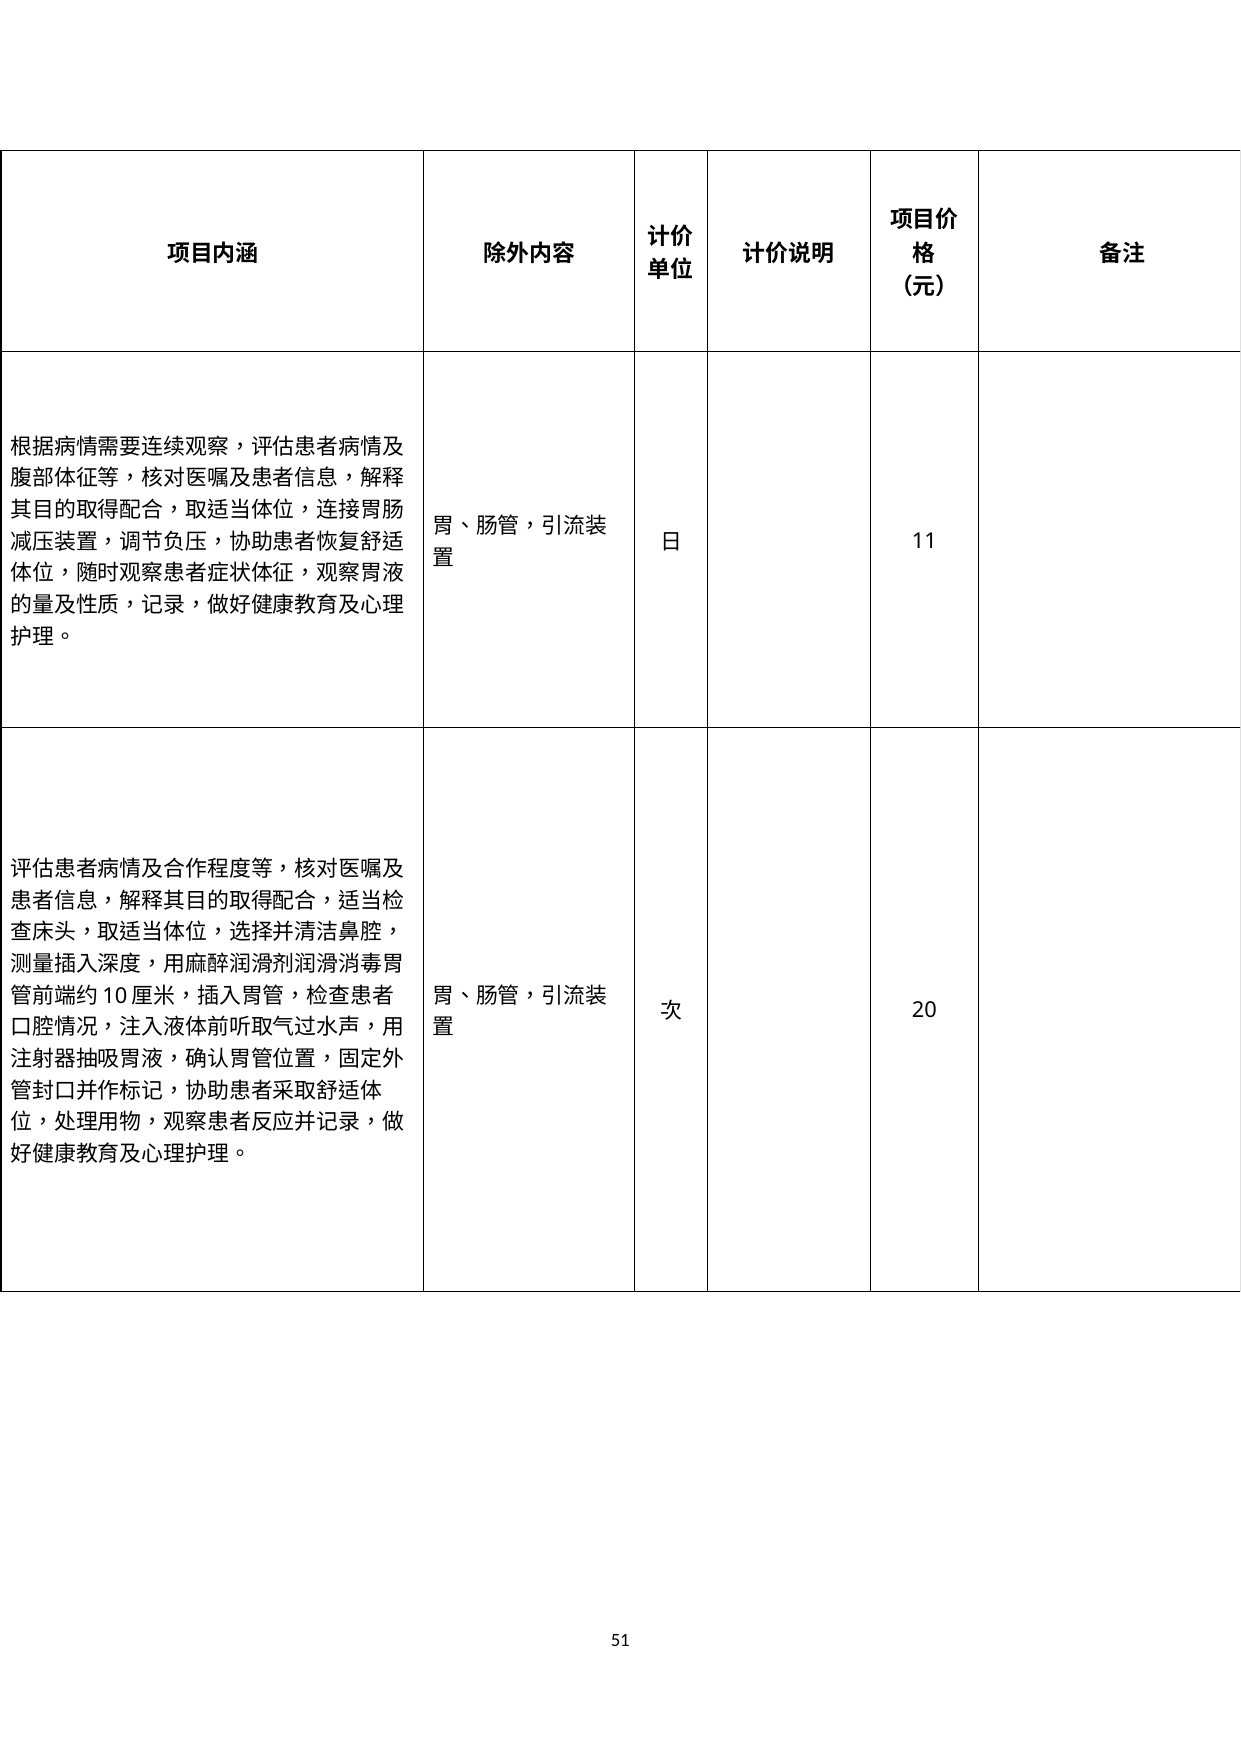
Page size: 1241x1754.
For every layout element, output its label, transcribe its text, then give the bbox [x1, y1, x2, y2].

table_cell 胃、肠管，引流装置 [424, 728, 634, 1291]
table_cell [708, 728, 870, 1291]
table_header 项目内涵 [2, 151, 423, 351]
table_cell 胃、肠管，引流装置 [424, 352, 634, 727]
table_cell [708, 352, 870, 727]
table_header 计价说明 [708, 151, 870, 351]
table_header 除外内容 [424, 151, 634, 351]
table_cell 根据病情需要连续观察，评估患者病情及腹部体征等，核对医嘱及患者信息，解释其目的取得配合，取适当体位，连接胃肠减压装置，调节负压，协助患者恢复舒适体位，随时观察患者症状体征，观察胃液的量及性质，记录，做好健康教育及心理护理。 [2, 352, 423, 727]
table_header 计价单位 [635, 151, 707, 351]
table_cell 次 [635, 728, 707, 1291]
table_cell [979, 728, 1240, 1291]
table_header 项目价格（元） [871, 151, 978, 351]
table_cell 20 [871, 728, 978, 1291]
table_cell 评估患者病情及合作程度等，核对医嘱及患者信息，解释其目的取得配合，适当检查床头，取适当体位，选择并清洁鼻腔，测量插入深度，用麻醉润滑剂润滑消毒胃管前端约10厘米，插入胃管，检查患者口腔情况，注入液体前听取气过水声，用注射器抽吸胃液，确认胃管位置，固定外管封口并作标记，协助患者采取舒适体位，处理用物，观察患者反应并记录，做好健康教育及心理护理。 [2, 728, 423, 1291]
table_header 备注 [979, 151, 1240, 351]
table_cell 11 [871, 352, 978, 727]
table_cell [979, 352, 1240, 727]
table_cell 日 [635, 352, 707, 727]
